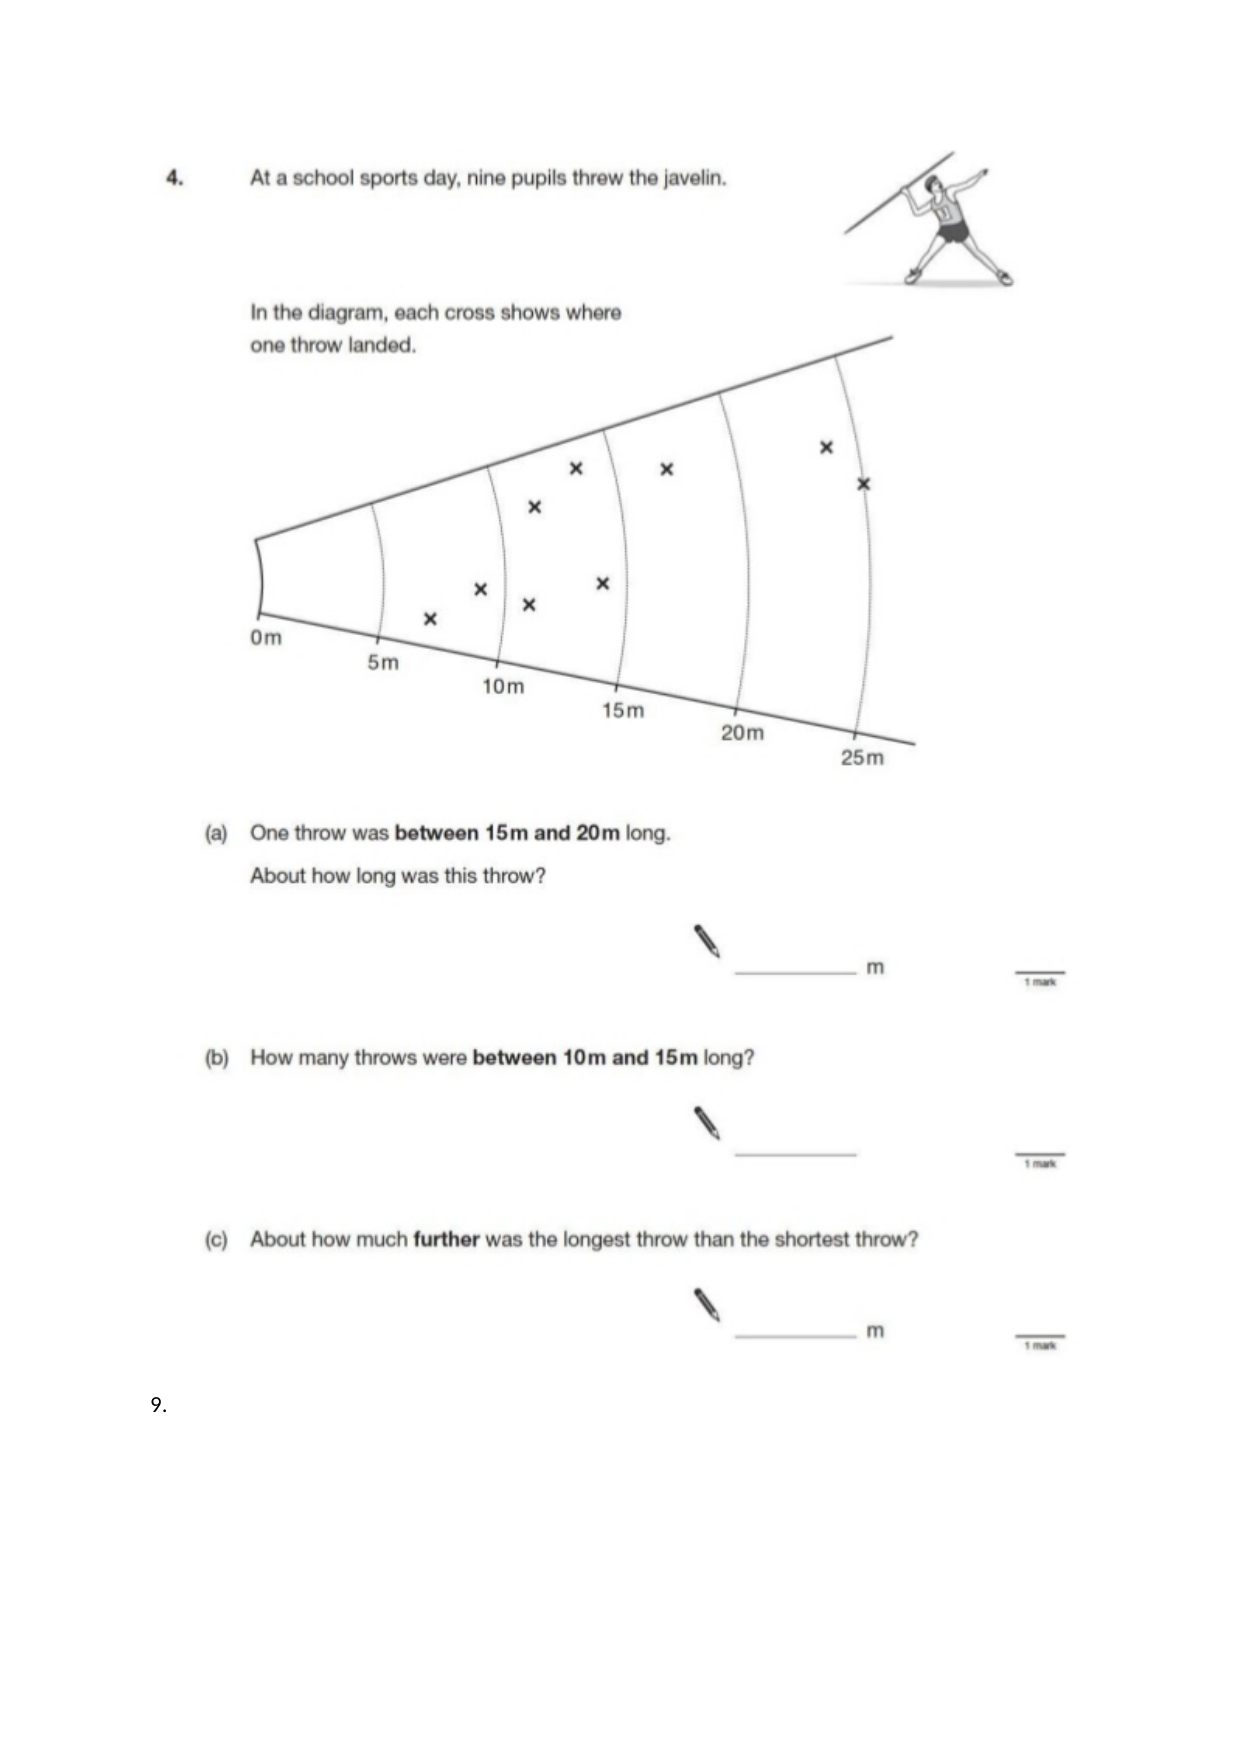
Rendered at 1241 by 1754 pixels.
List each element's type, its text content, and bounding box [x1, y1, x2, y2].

picture [150, 150, 1091, 1371]
text 9. [150, 1390, 1090, 1418]
